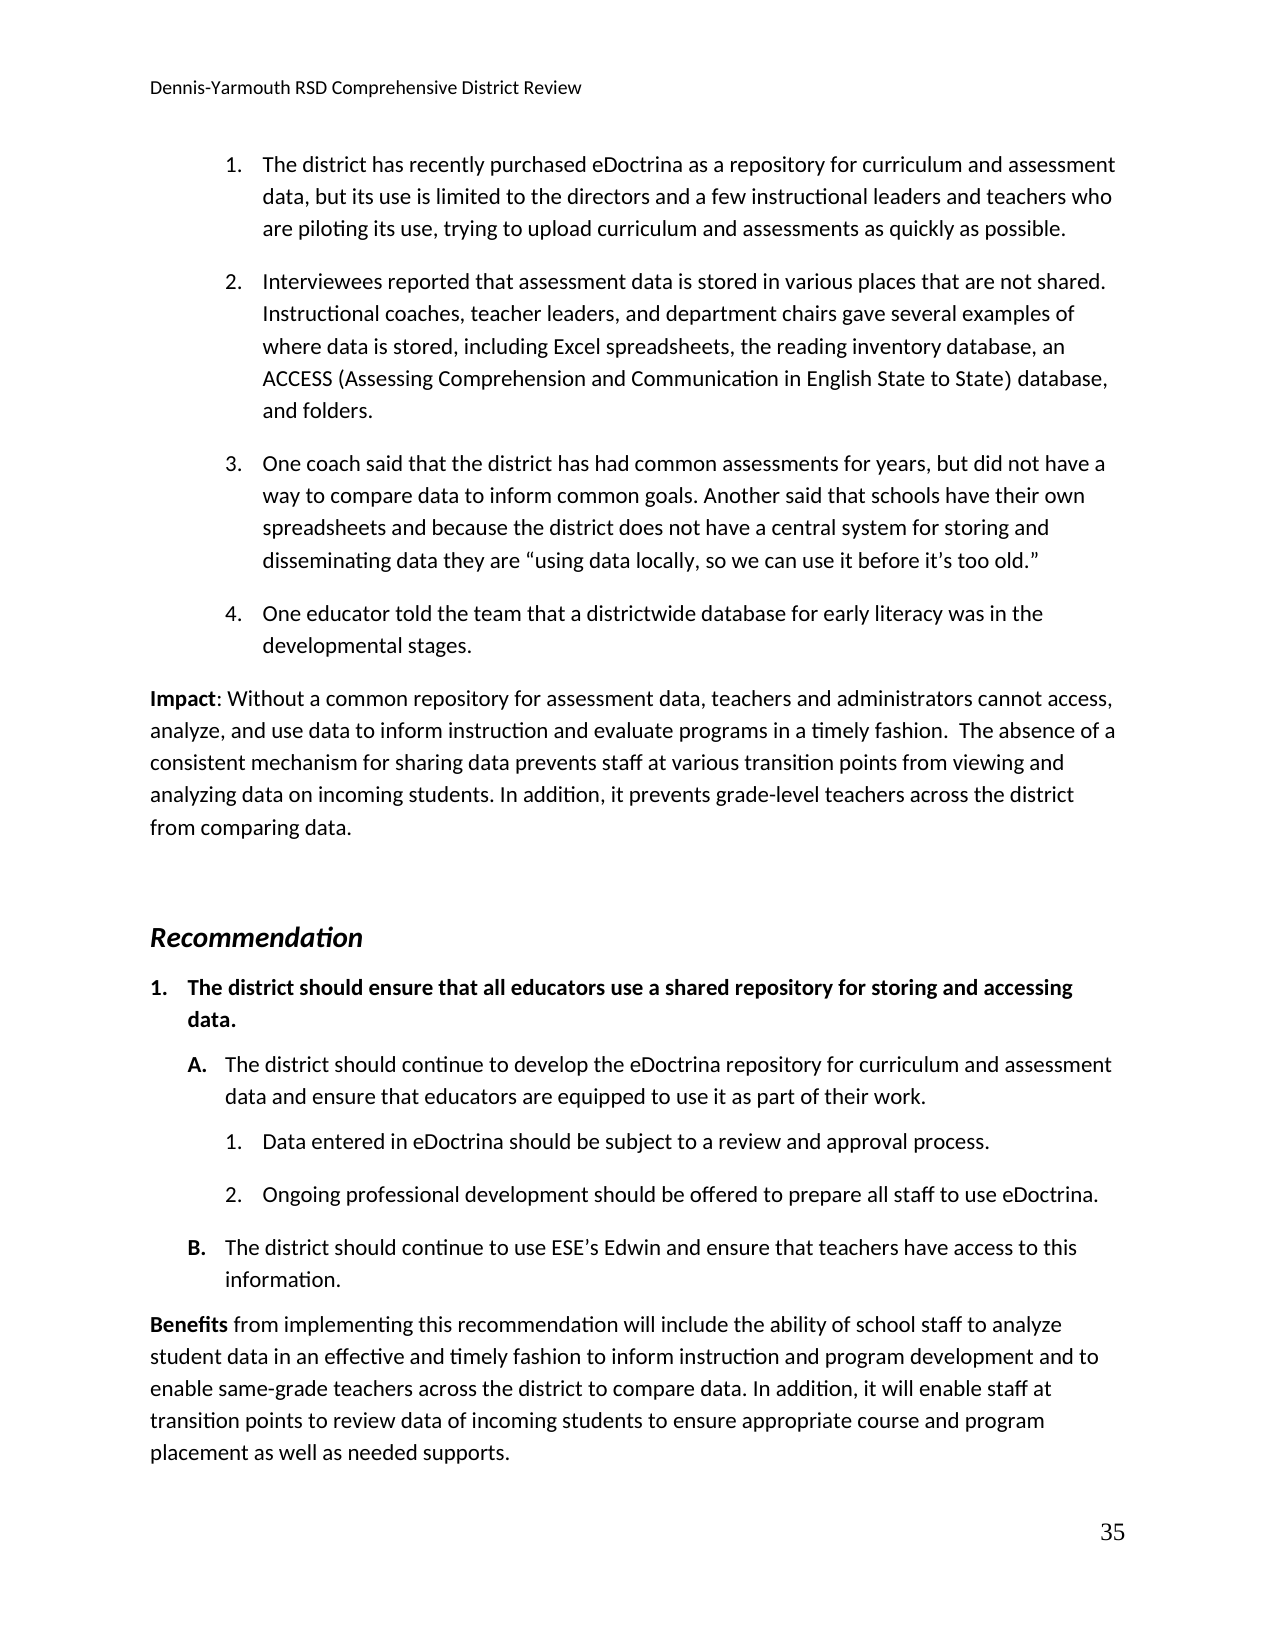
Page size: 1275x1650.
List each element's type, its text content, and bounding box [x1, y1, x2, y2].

text 1. The district has recently purchased eDoctrina as a repository for curriculum and assessment data, but its use is limited to the directors and a few instructional leaders and teachers who are piloting its use, trying to upload curriculum and assessments as quickly as possible. [225, 150, 1125, 242]
list The district should continue to develop the eDoctrina repository for curriculum and assessment data and ensure that educators are equipped to use it as part of their work. [187, 1050, 1125, 1110]
text 4. One educator told the team that a districtwide database for early literacy was in the developmental stages. [225, 599, 1125, 659]
list The district should ensure that all educators use a shared repository for storing and accessing data. [150, 973, 1125, 1033]
list Data entered in eDoctrina should be subject to a review and approval process. [225, 1127, 1125, 1155]
list Impact: Without a common repository for assessment data, teachers and administrators cannot access, analyze, and use data to inform instruction and evaluate programs in a timely fashion. The absence of a consistent mechanism for sharing data prevents staff at various transition points from viewing and analyzing data on incoming students. In addition, it prevents grade-level teachers across the district from comparing data. [150, 684, 1125, 841]
list The district should continue to use ESE’s Edwin and ensure that teachers have access to this information. [187, 1233, 1125, 1293]
text 3. One coach said that the district has had common assessments for years, but did not have a way to compare data to inform common goals. Another said that schools have their own spreadsheets and because the district does not have a central system for storing and disseminating data they are “using data locally, so we can use it before it’s too old.” [225, 449, 1125, 574]
list Ongoing professional development should be offered to prepare all staff to use eDoctrina. [225, 1180, 1125, 1208]
text 2. Interviewees reported that assessment data is stored in various places that are not shared. Instructional coaches, teacher leaders, and department chairs gave several examples of where data is stored, including Excel spreadsheets, the reading inventory database, an ACCESS (Assessing Comprehension and Communication in English State to State) database, and folders. [225, 267, 1125, 424]
text Recommendation [150, 919, 1125, 955]
text Benefits from implementing this recommendation will include the ability of school staff to analyze student data in an effective and timely fashion to inform instruction and program development and to enable same-grade teachers across the district to compare data. In addition, it will enable staff at transition points to review data of incoming students to ensure appropriate course and program placement as well as needed supports. [150, 1310, 1125, 1466]
